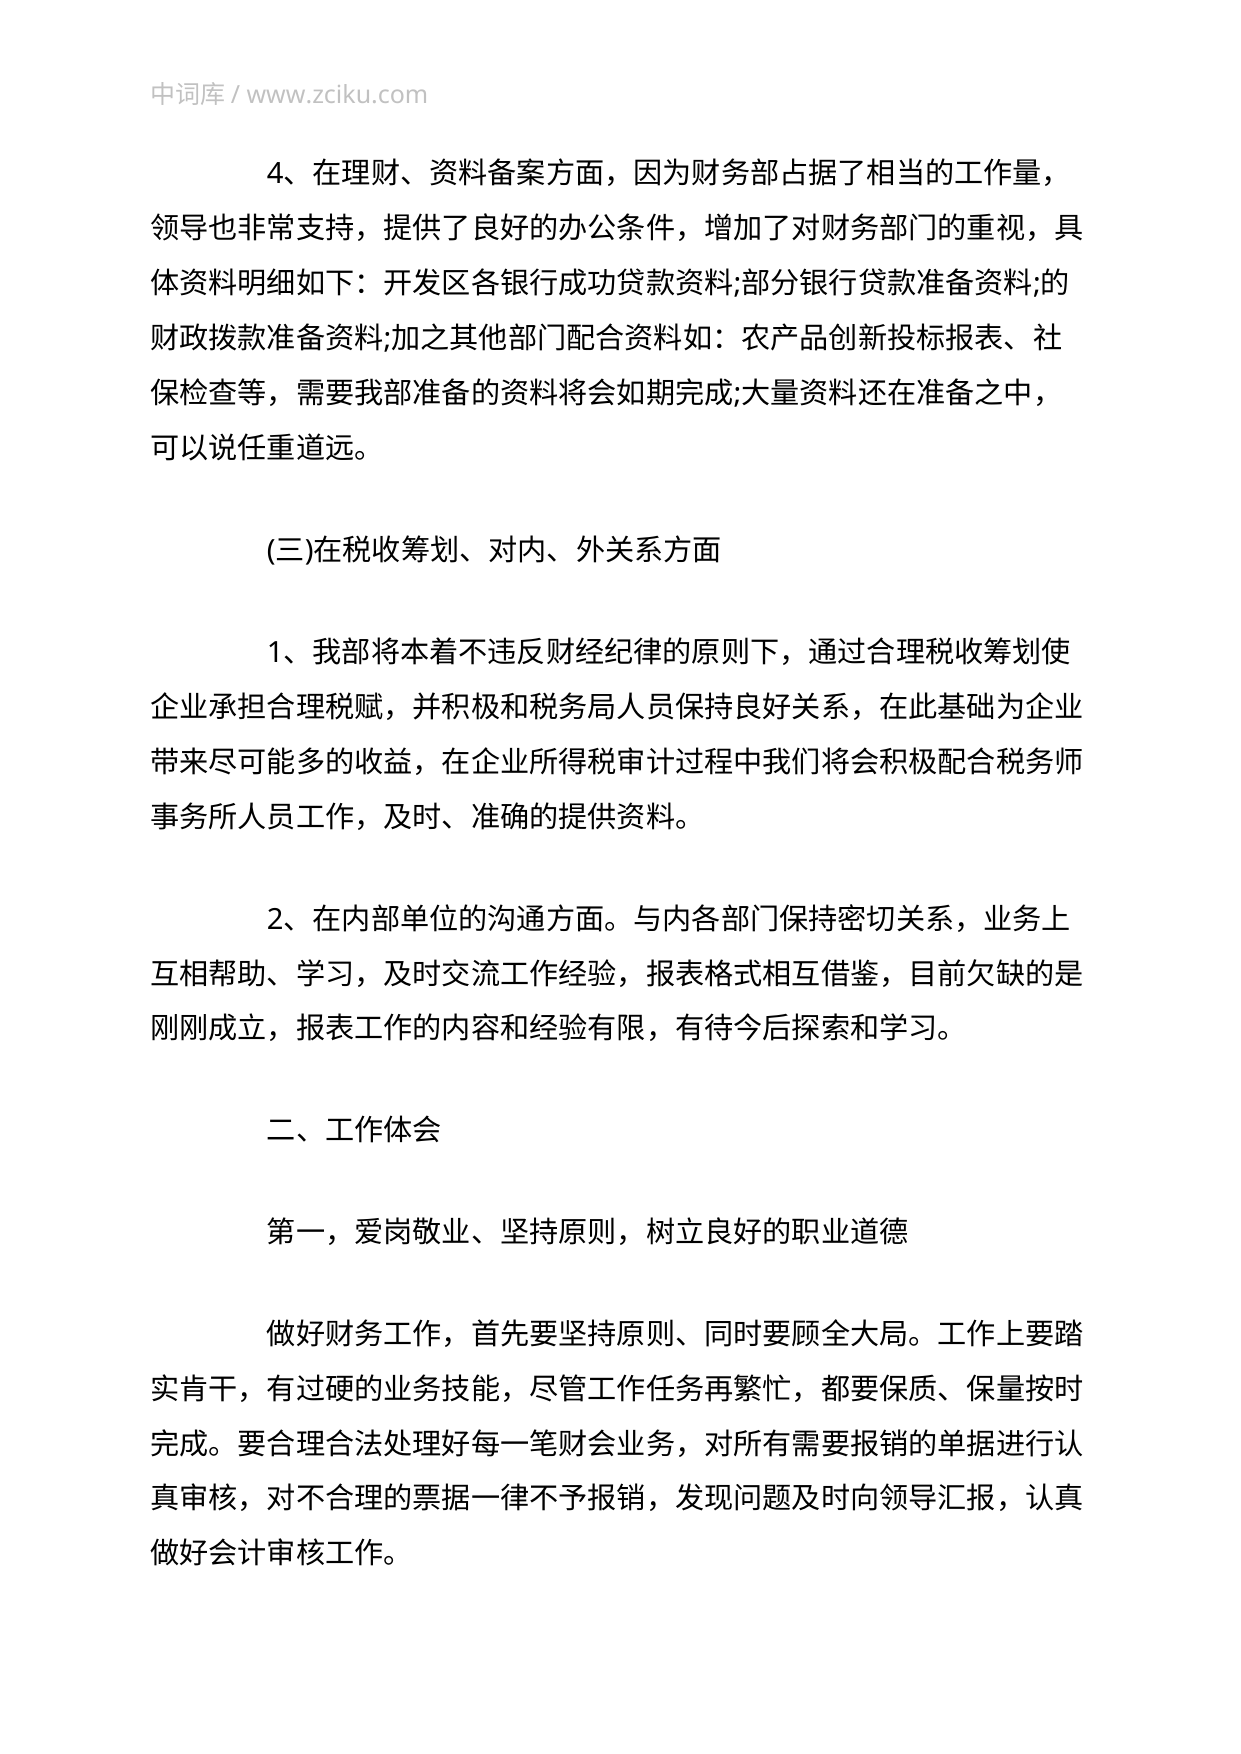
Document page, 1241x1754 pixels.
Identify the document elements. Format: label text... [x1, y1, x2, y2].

text 第一，爱岗敬业、坚持原则，树立良好的职业道德 [150, 1209, 1090, 1251]
text 1、我部将本着不违反财经纪律的原则下，通过合理税收筹划使企业承担合理税赋，并积极和税务局人员保持良好关系，在此基础为企业带来尽可能多的收益，在企业所得税审计过程中我们将会积极配合税务师事务所人员工作，及时、准确的提供资料。 [150, 629, 1090, 836]
text (三)在税收筹划、对内、外关系方面 [150, 527, 1090, 569]
text 4、在理财、资料备案方面，因为财务部占据了相当的工作量，领导也非常支持，提供了良好的办公条件，增加了对财务部门的重视，具体资料明细如下：开发区各银行成功贷款资料;部分银行贷款准备资料;的财政拨款准备资料;加之其他部门配合资料如：农产品创新投标报表、社保检查等，需要我部准备的资料将会如期完成;大量资料还在准备之中，可以说任重道远。 [150, 150, 1090, 467]
text 做好财务工作，首先要坚持原则、同时要顾全大局。工作上要踏实肯干，有过硬的业务技能，尽管工作任务再繁忙，都要保质、保量按时完成。要合理合法处理好每一笔财会业务，对所有需要报销的单据进行认真审核，对不合理的票据一律不予报销，发现问题及时向领导汇报，认真做好会计审核工作。 [150, 1310, 1090, 1572]
text 二、工作体会 [150, 1107, 1090, 1149]
text 2、在内部单位的沟通方面。与内各部门保持密切关系，业务上互相帮助、学习，及时交流工作经验，报表格式相互借鉴，目前欠缺的是刚刚成立，报表工作的内容和经验有限，有待今后探索和学习。 [150, 895, 1090, 1047]
